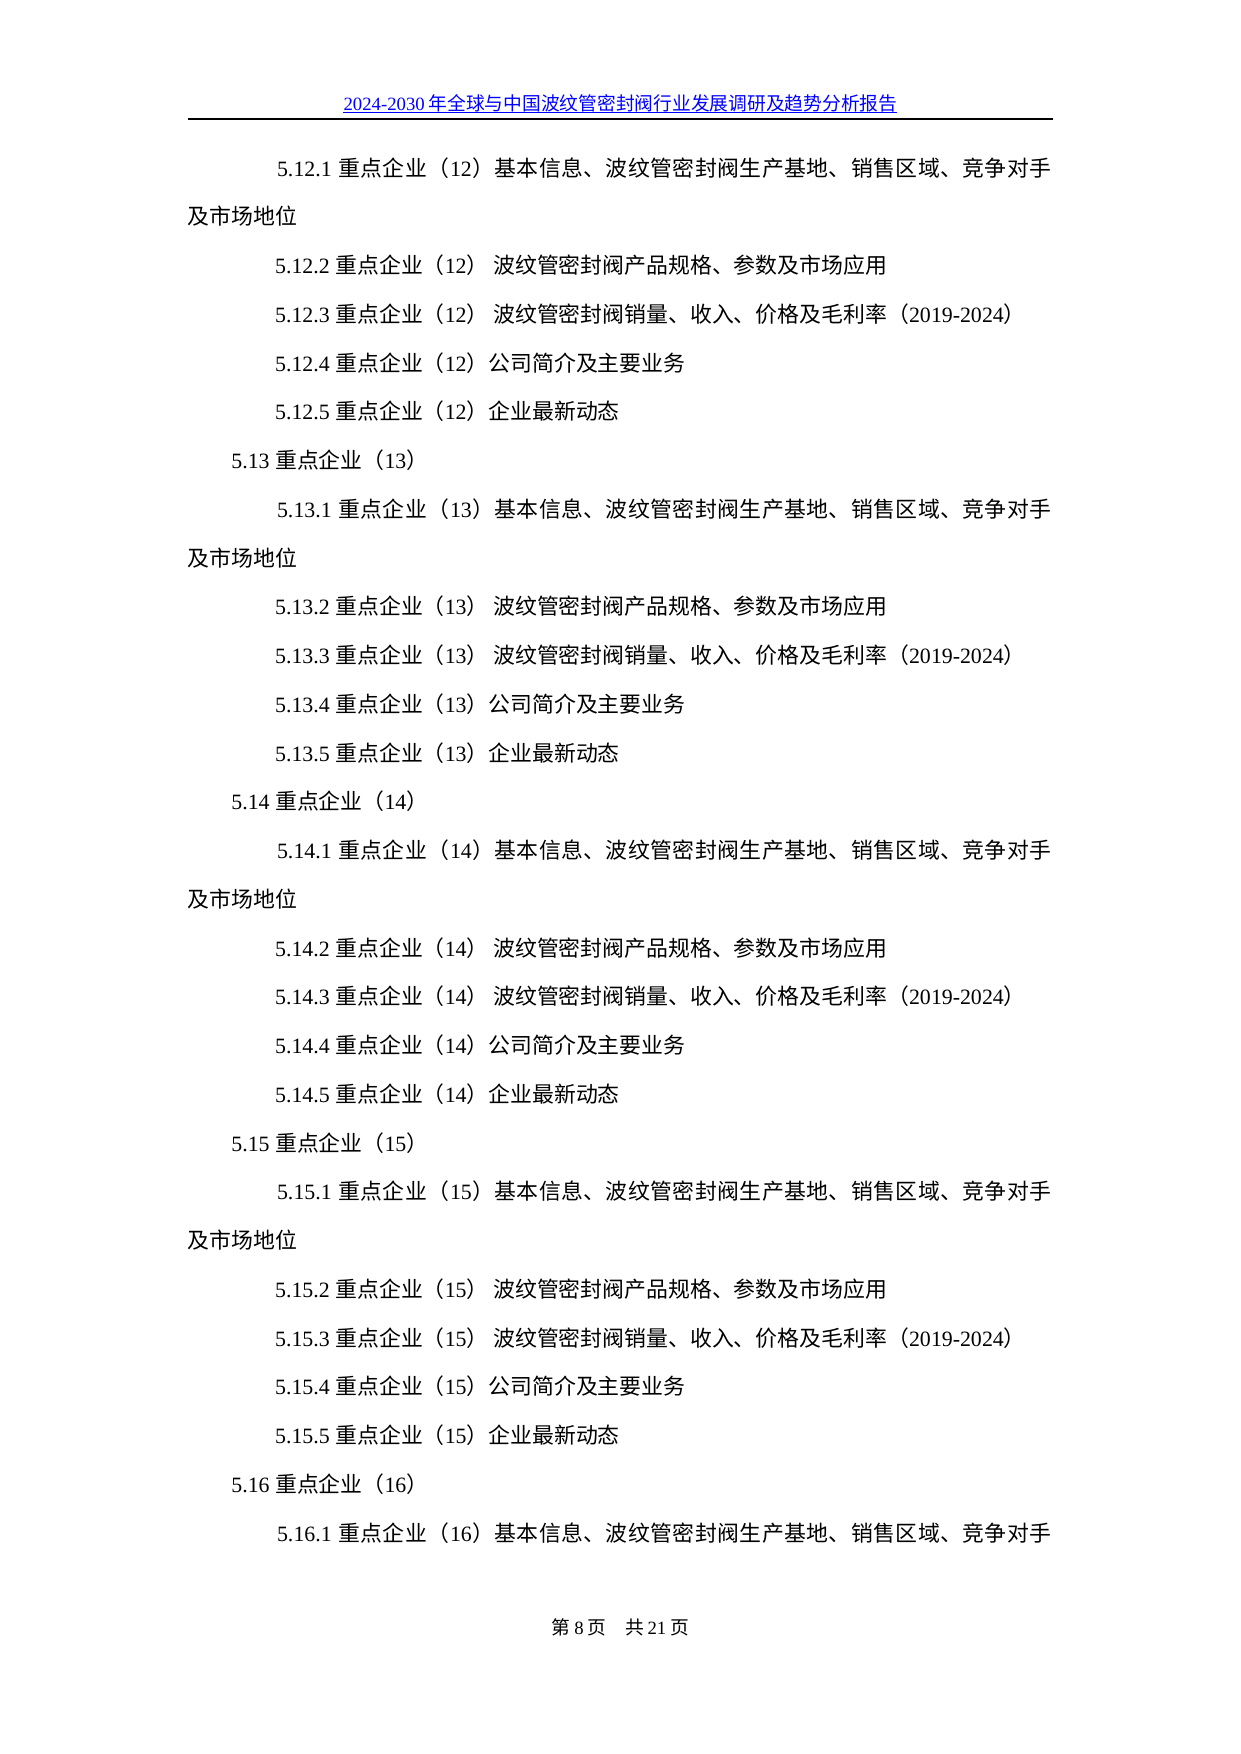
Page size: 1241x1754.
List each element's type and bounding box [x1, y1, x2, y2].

text [187, 150, 1053, 1548]
